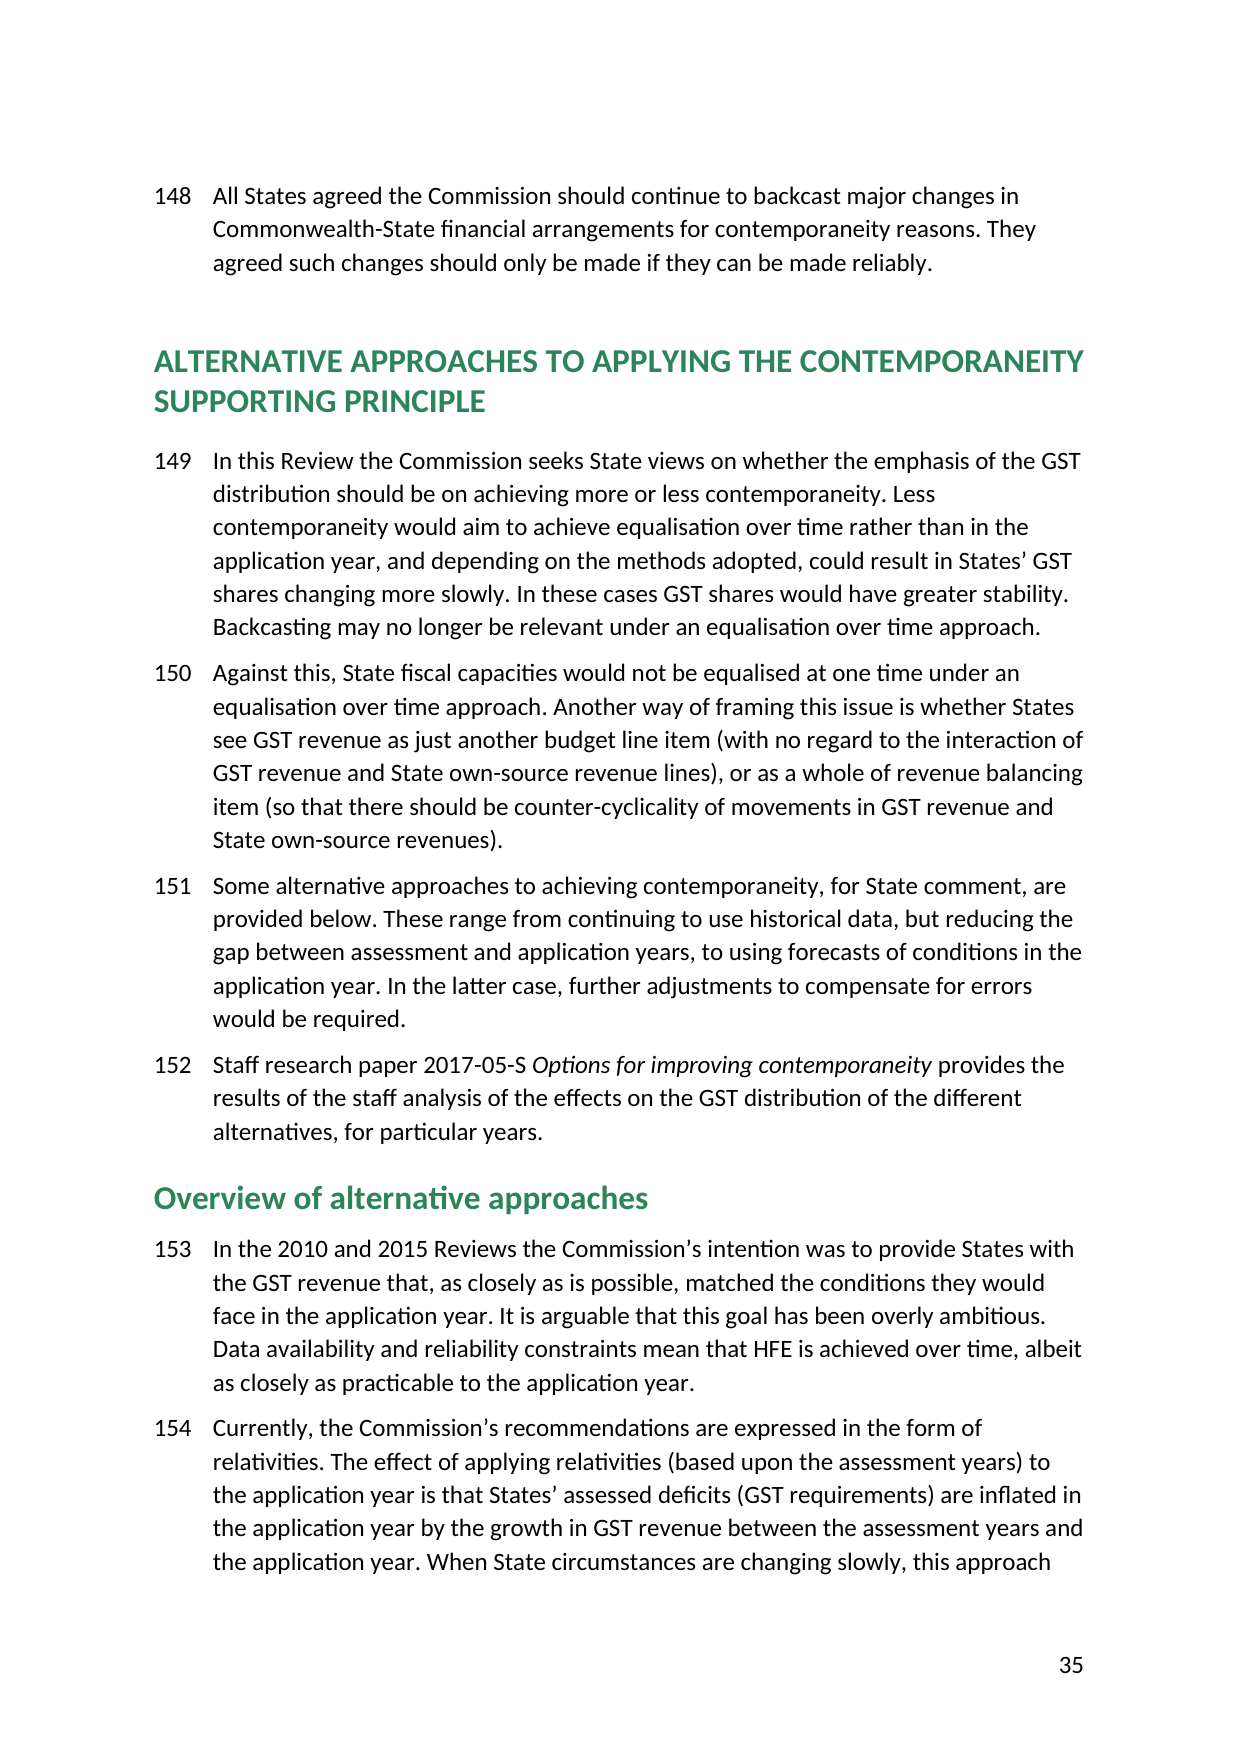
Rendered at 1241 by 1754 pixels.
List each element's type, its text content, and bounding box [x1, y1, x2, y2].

subtitle Overview of alternative approaches [153, 1177, 1087, 1218]
text Staff research paper 2017-05-S Options for improving contemporaneity provides the results of the staff analysis of the effects on the GST distribution of the different alternatives, for particular years. [153, 1046, 1087, 1146]
subtitle Alternative approaches to applying the contemporaneity supporting principle [153, 340, 1087, 421]
text Against this, State fiscal capacities would not be equalised at one time under an equalisation over time approach. Another way of framing this issue is whether States see GST revenue as just another budget line item (with no regard to the interaction of GST revenue and State own-source revenue lines), or as a whole of revenue balancing item (so that there should be counter-cyclicality of movements in GST revenue and State own-source revenues). [153, 654, 1087, 854]
text All States agreed the Commission should continue to backcast major changes in Commonwealth-State financial arrangements for contemporaneity reasons. They agreed such changes should only be made if they can be made reliably. [153, 177, 1087, 277]
text In the 2010 and 2015 Reviews the Commission’s intention was to provide States with the GST revenue that, as closely as is possible, matched the conditions they would face in the application year. It is arguable that this goal has been overly ambitious. Data availability and reliability constraints mean that HFE is achieved over time, albeit as closely as practicable to the application year. [153, 1231, 1087, 1397]
text Some alternative approaches to achieving contemporaneity, for State comment, are provided below. These range from continuing to use historical data, but reducing the gap between assessment and application years, to using forecasts of conditions in the application year. In the latter case, further adjustments to compensate for errors would be required. [153, 867, 1087, 1034]
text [153, 1410, 1087, 1576]
text In this Review the Commission seeks State views on whether the emphasis of the GST distribution should be on achieving more or less contemporaneity. Less contemporaneity would aim to achieve equalisation over time rather than in the application year, and depending on the methods adopted, could result in States’ GST shares changing more slowly. In these cases GST shares would have greater stability. Backcasting may no longer be relevant under an equalisation over time approach. [153, 442, 1087, 642]
